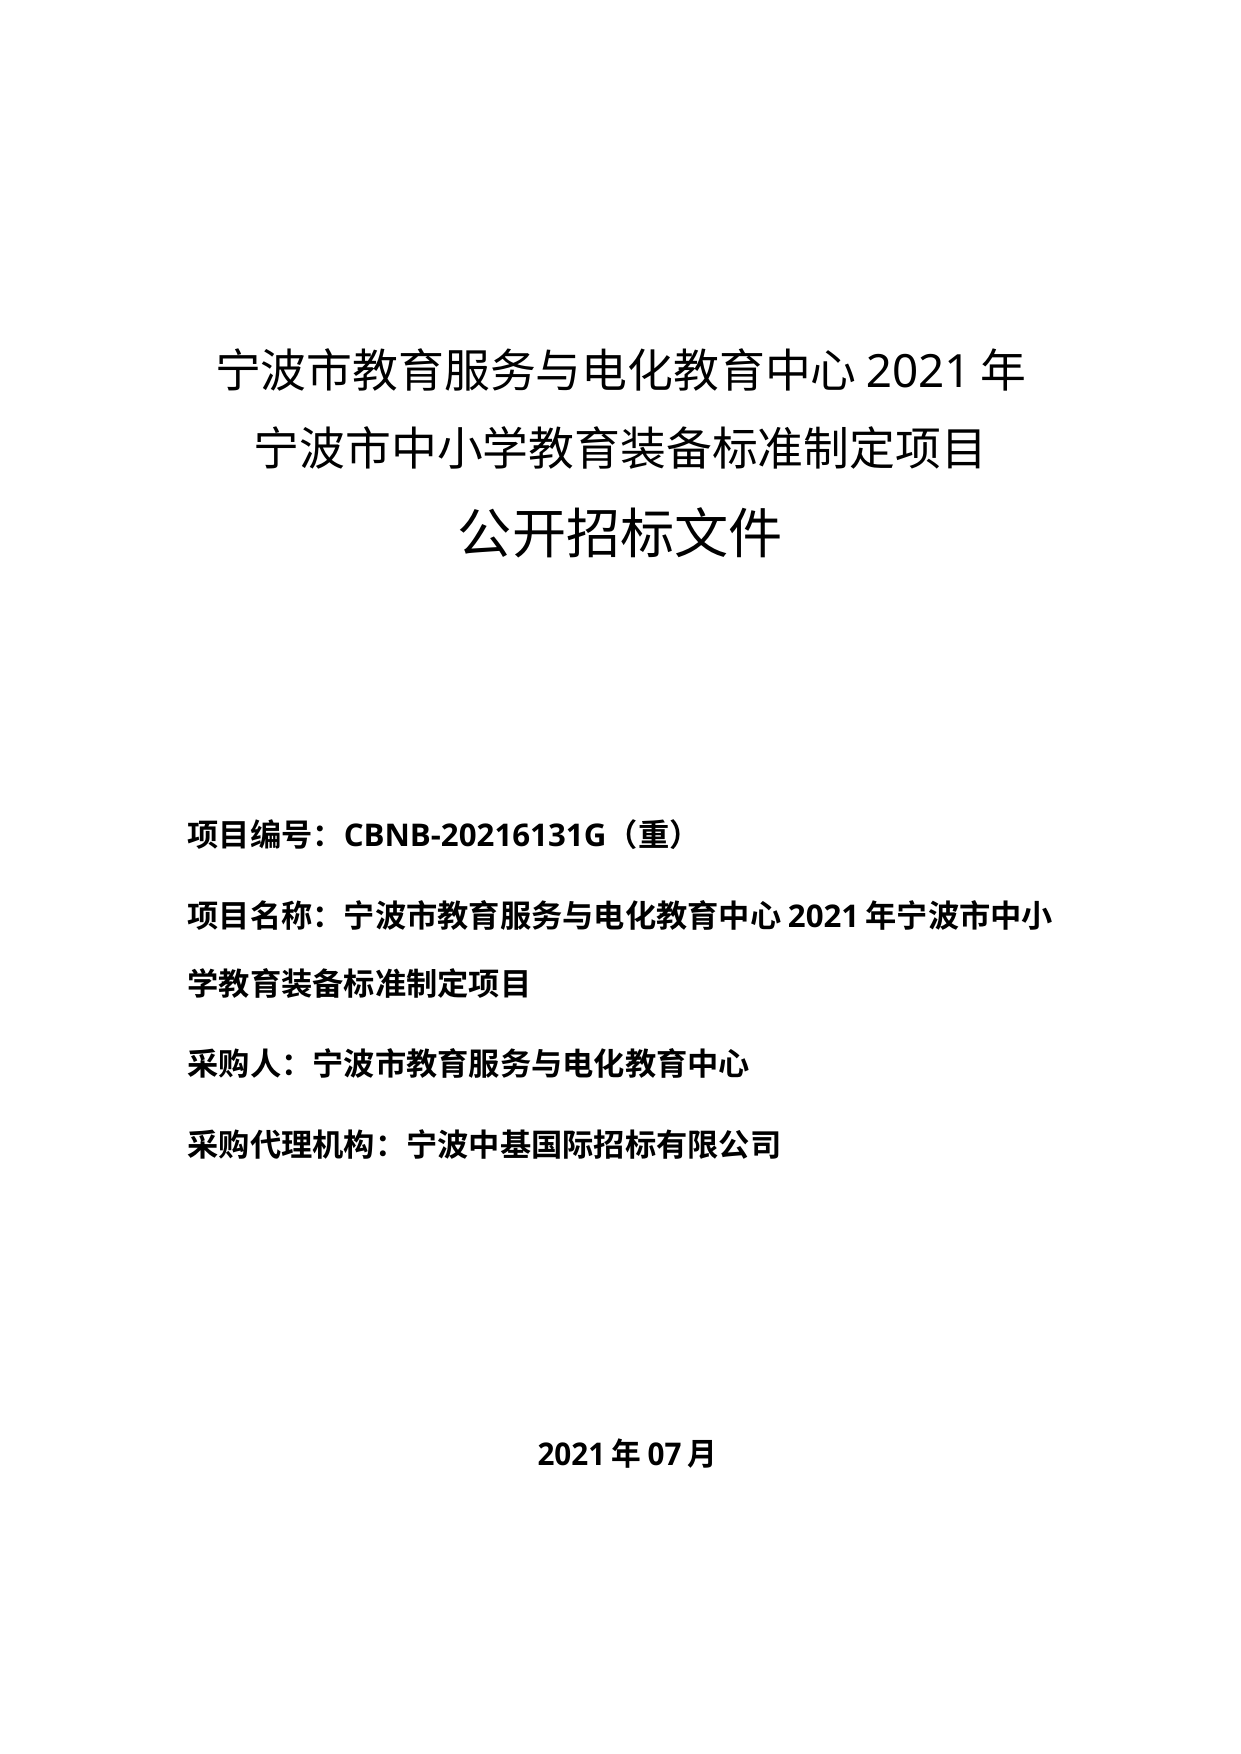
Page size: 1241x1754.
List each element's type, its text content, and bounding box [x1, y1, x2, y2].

text 2021年07月 [493, 1429, 1053, 1475]
text 宁波市中小学教育装备标准制定项目 [187, 412, 1053, 478]
text 公开招标文件 [187, 491, 1053, 569]
text 宁波市教育服务与电化教育中心2021年 [187, 341, 1053, 399]
text 采购代理机构：宁波中基国际招标有限公司 [187, 1120, 1053, 1165]
text 项目名称：宁波市教育服务与电化教育中心2021年宁波市中小学教育装备标准制定项目 [187, 891, 1053, 1004]
text 采购人：宁波市教育服务与电化教育中心 [187, 1039, 1053, 1085]
text 项目编号：CBNB-20216131G（重） [187, 811, 1053, 856]
